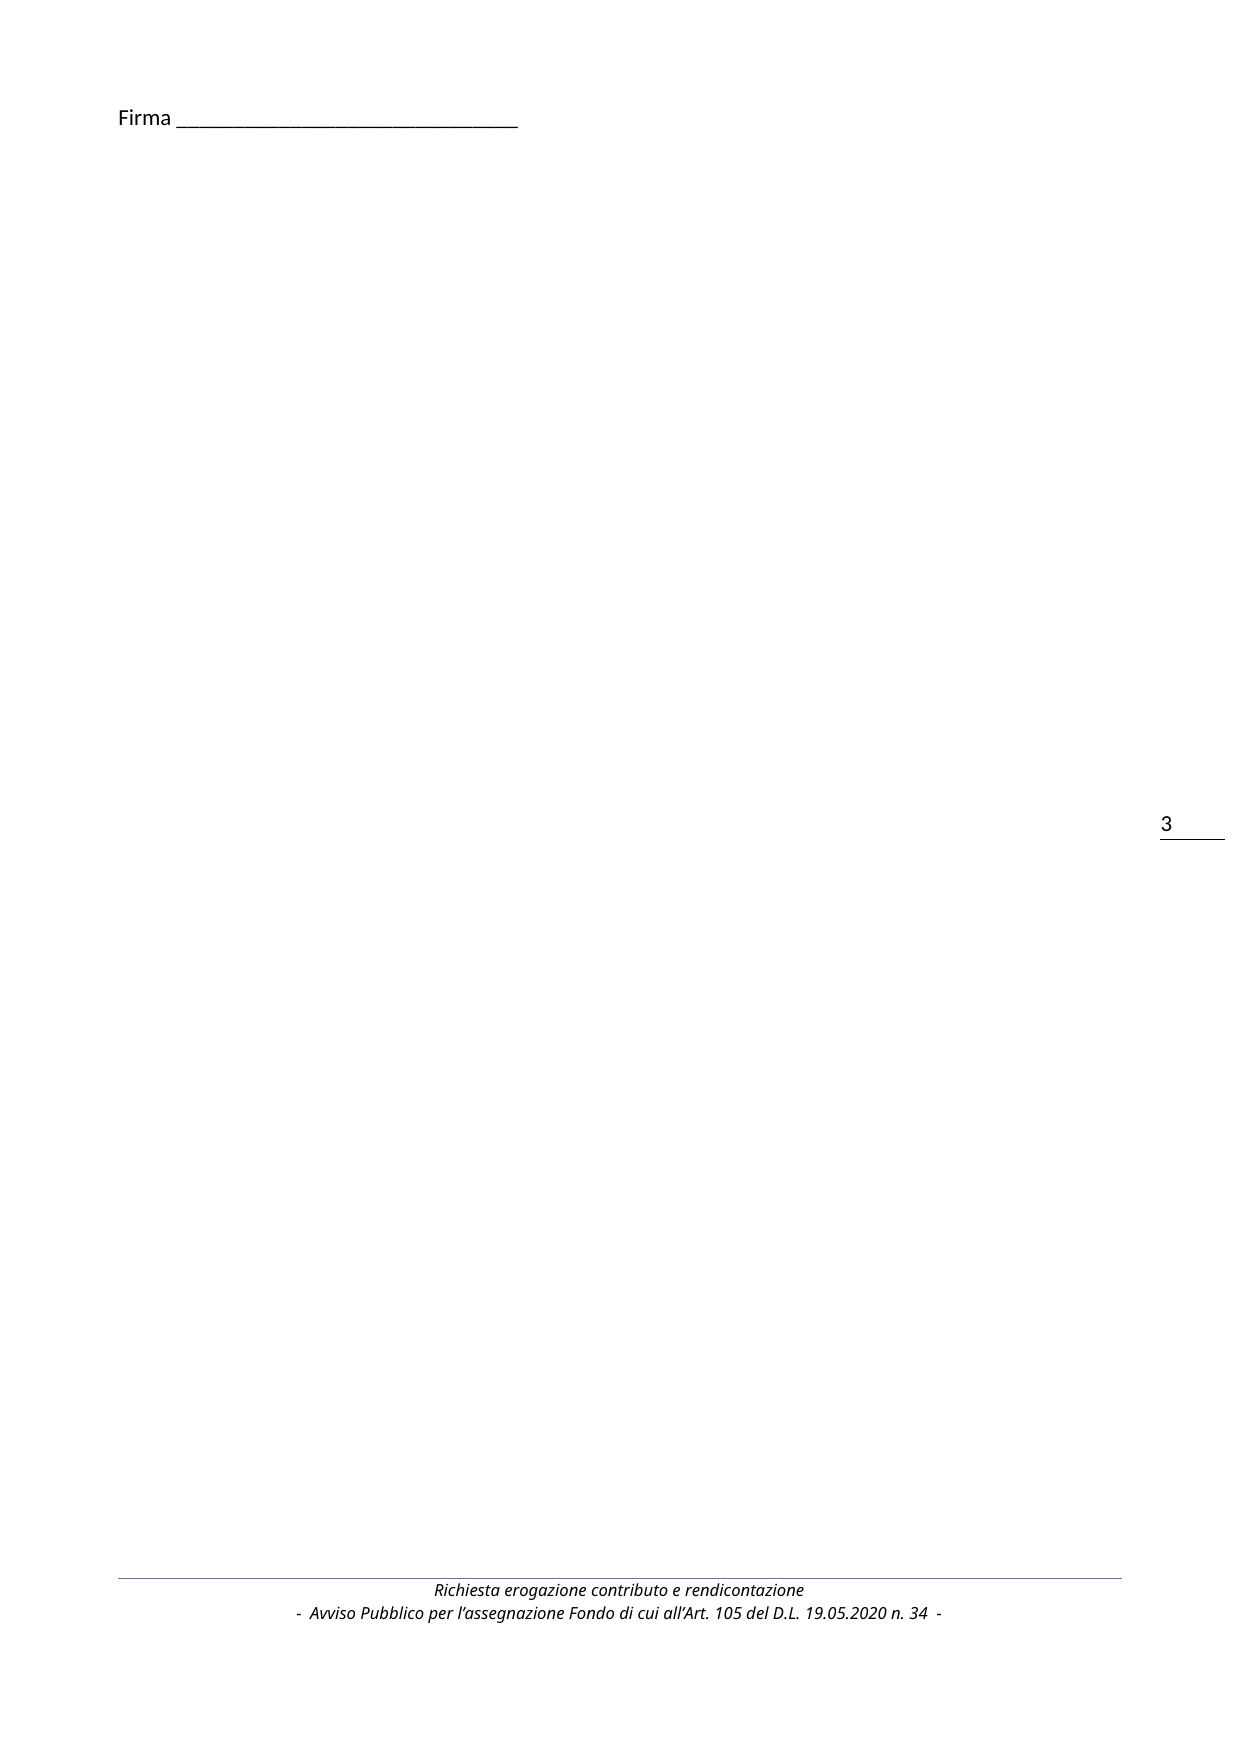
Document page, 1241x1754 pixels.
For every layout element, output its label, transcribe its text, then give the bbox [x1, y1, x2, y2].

text Firma ______________________________ [118, 103, 1122, 131]
